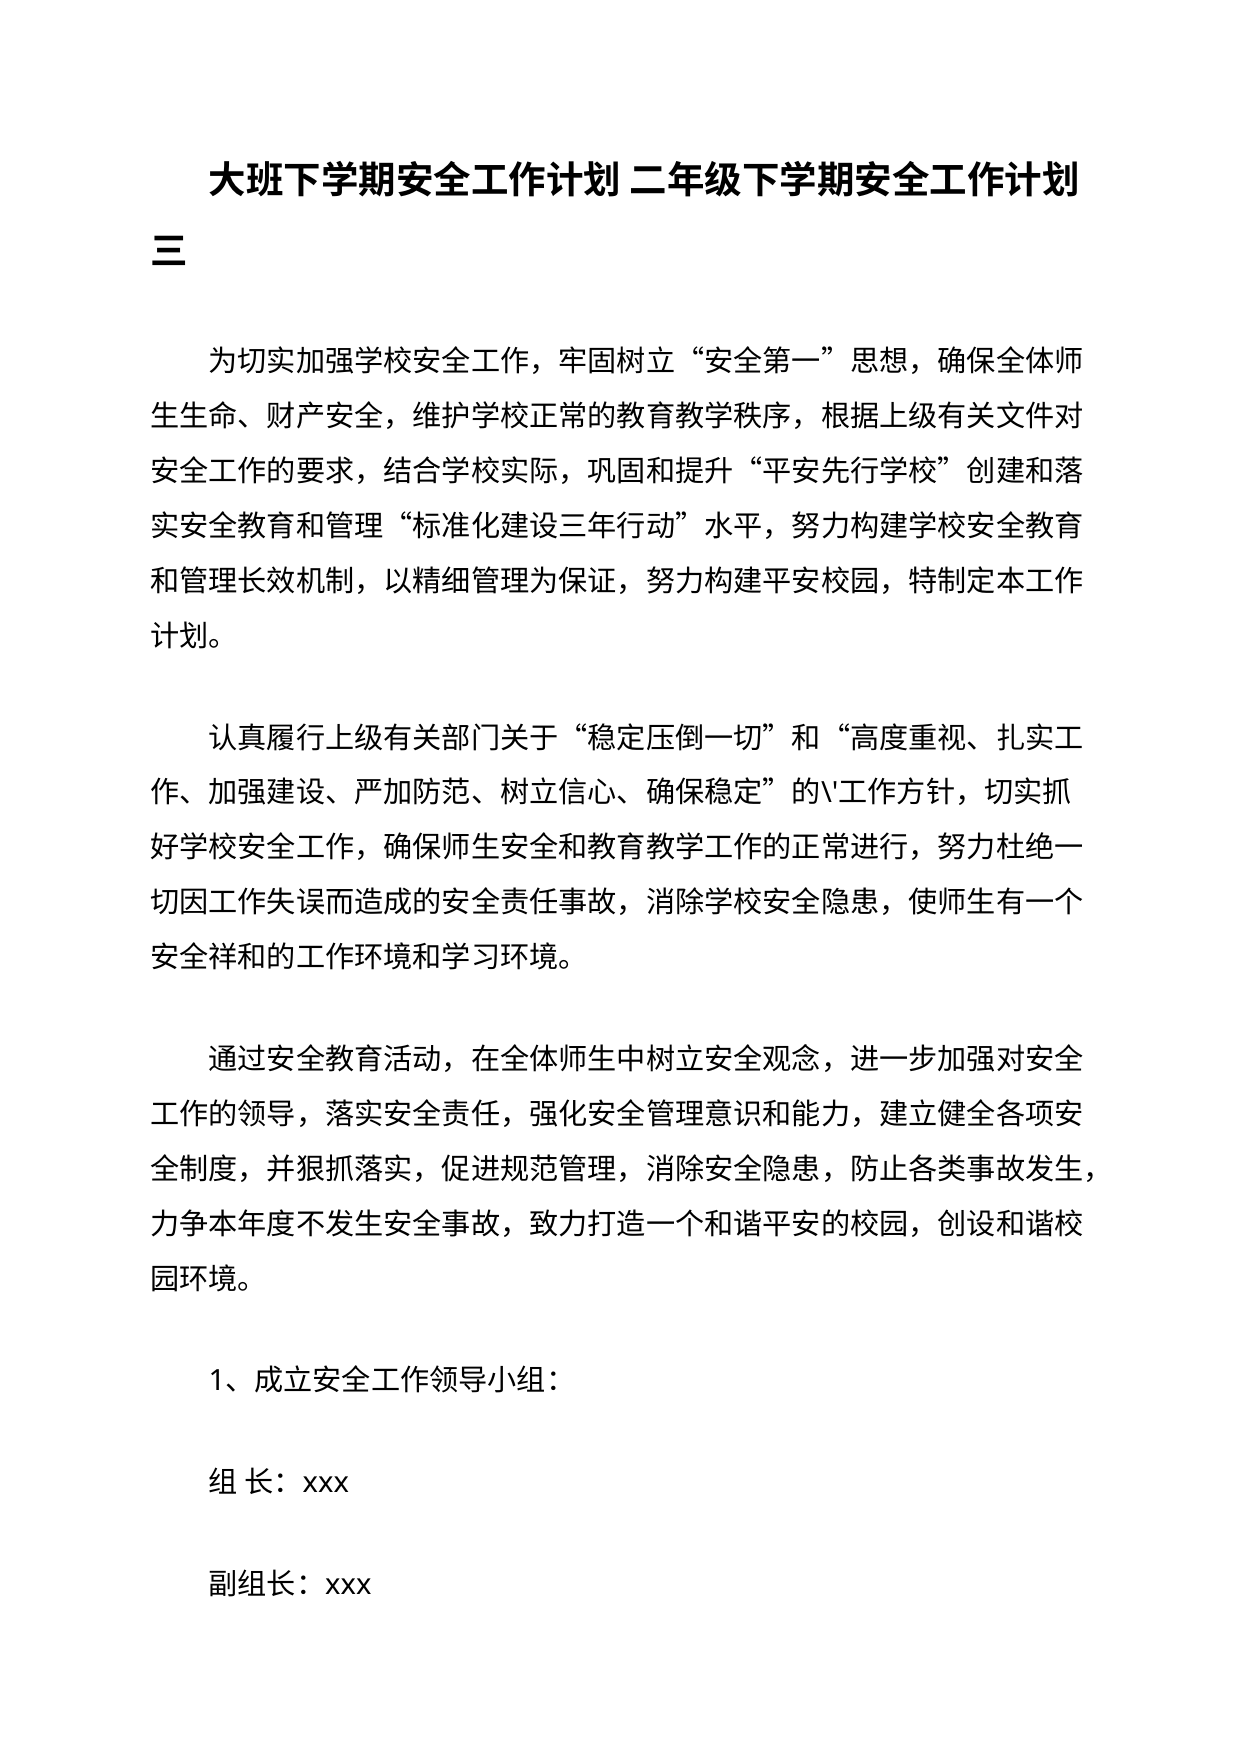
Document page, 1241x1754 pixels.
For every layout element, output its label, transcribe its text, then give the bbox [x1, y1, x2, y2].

text 1、成立安全工作领导小组： [150, 1357, 1090, 1399]
text 组 长：xxx [150, 1459, 1090, 1501]
text 通过安全教育活动，在全体师生中树立安全观念，进一步加强对安全工作的领导，落实安全责任，强化安全管理意识和能力，建立健全各项安全制度，并狠抓落实，促进规范管理，消除安全隐患，防止各类事故发生，力争本年度不发生安全事故，致力打造一个和谐平安的校园，创设和谐校园环境。 [150, 1036, 1090, 1297]
text 副组长：xxx [150, 1561, 1090, 1603]
text 大班下学期安全工作计划 二年级下学期安全工作计划三 [150, 150, 1090, 275]
text 认真履行上级有关部门关于“稳定压倒一切”和“高度重视、扎实工作、加强建设、严加防范、树立信心、确保稳定”的\'工作方针，切实抓好学校安全工作，确保师生安全和教育教学工作的正常进行，努力杜绝一切因工作失误而造成的安全责任事故，消除学校安全隐患，使师生有一个安全祥和的工作环境和学习环境。 [150, 714, 1090, 976]
text 为切实加强学校安全工作，牢固树立“安全第一”思想，确保全体师生生命、财产安全，维护学校正常的教育教学秩序，根据上级有关文件对安全工作的要求，结合学校实际，巩固和提升“平安先行学校”创建和落实安全教育和管理“标准化建设三年行动”水平，努力构建学校安全教育和管理长效机制，以精细管理为保证，努力构建平安校园，特制定本工作计划。 [150, 338, 1090, 655]
